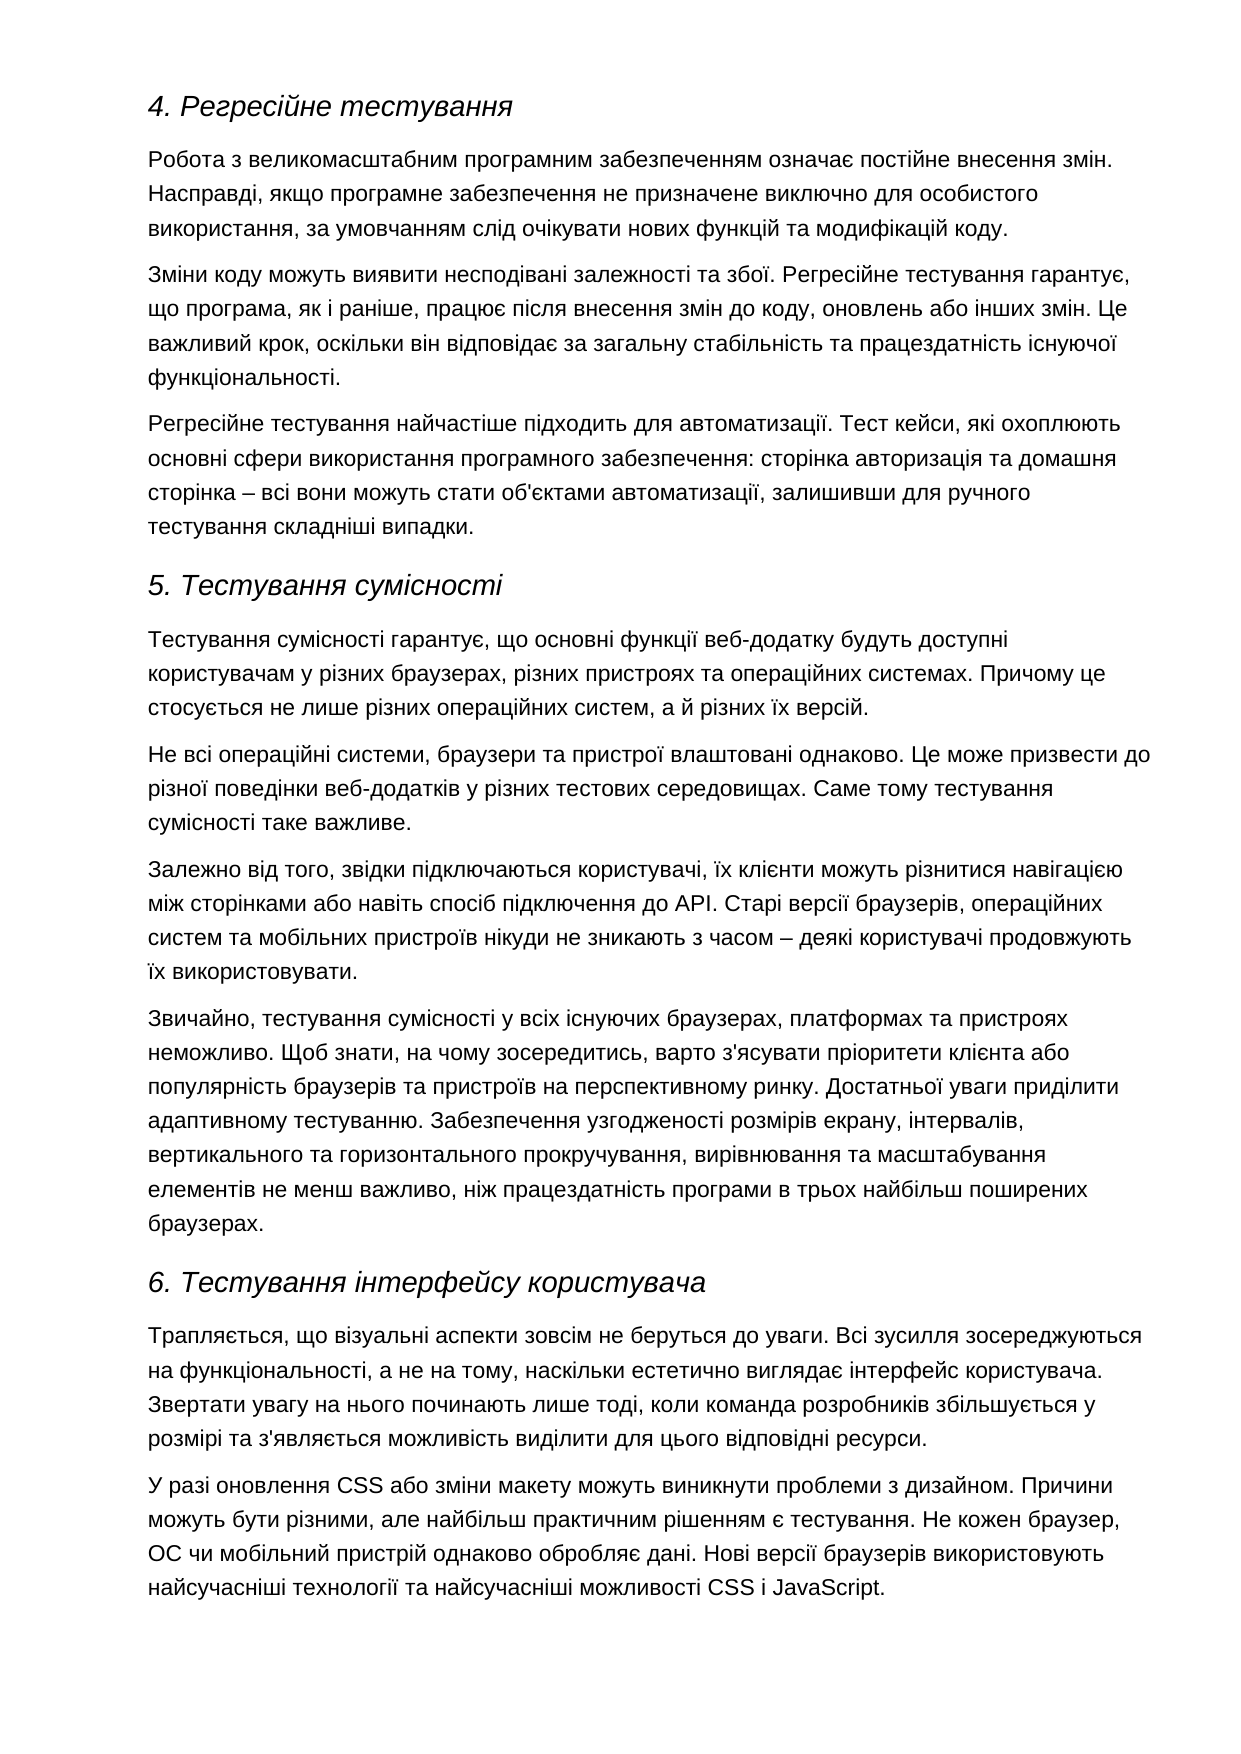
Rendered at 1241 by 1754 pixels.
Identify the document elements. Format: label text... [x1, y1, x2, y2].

subtitle 6. Тестування інтерфейсу користувача [148, 1265, 1152, 1298]
text Звичайно, тестування сумісності у всіх існуючих браузерах, платформах та пристроях неможливо. Щоб знати, на чому зосередитись, варто з'ясувати пріоритети клієнта або популярність браузерів та пристроїв на перспективному ринку. Достатньої уваги приділити адаптивному тестуванню. Забезпечення узгодженості розмірів екрану, інтервалів, вертикального та горизонтального прокручування, вирівнювання та масштабування елементів не менш важливо, ніж працездатність програми в трьох найбільш поширених браузерах. [148, 1005, 1152, 1236]
text У разі оновлення CSS або зміни макету можуть виникнути проблеми з дизайном. Причини можуть бути різними, але найбільш практичним рішенням є тестування. Не кожен браузер, ОС чи мобільний пристрій однаково обробляє дані. Нові версії браузерів використовують найсучасніші технології та найсучасніші можливості CSS і JavaScript. [148, 1472, 1152, 1601]
text Робота з великомасштабним програмним забезпеченням означає постійне внесення змін. Насправді, якщо програмне забезпечення не призначене виключно для особистого використання, за умовчанням слід очікувати нових функцій та модифікацій коду. [148, 146, 1152, 241]
text Регресійне тестування найчастіше підходить для автоматизації. Тест кейси, які охоплюють основні сфери використання програмного забезпечення: сторінка авторизація та домашня сторінка – всі вони можуть стати об'єктами автоматизації, залишивши для ручного тестування складніші випадки. [148, 410, 1152, 539]
text Залежно від того, звідки підключаються користувачі, їх клієнти можуть різнитися навігацією між сторінками або навіть спосіб підключення до API. Старі версії браузерів, операційних систем та мобільних пристроїв нікуди не зникають з часом – деякі користувачі продовжують їх використовувати. [148, 856, 1152, 984]
subtitle 4. Регресійне тестування [148, 88, 1152, 122]
text Зміни коду можуть виявити несподівані залежності та збої. Регресійне тестування гарантує, що програма, як і раніше, працює після внесення змін до коду, оновлень або інших змін. Це важливий крок, оскільки він відповідає за загальну стабільність та працездатність існуючої функціональності. [148, 261, 1152, 390]
text Тестування сумісності гарантує, що основні функції веб-додатку будуть доступні користувачам у різних браузерах, різних пристроях та операційних системах. Причому це стосується не лише різних операційних систем, а й різних їх версій. [148, 626, 1152, 720]
subtitle 5. Тестування сумісності [148, 568, 1152, 601]
text Не всі операційні системи, браузери та пристрої влаштовані однаково. Це може призвести до різної поведінки веб-додатків у різних тестових середовищах. Саме тому тестування сумісності таке важливе. [148, 741, 1152, 835]
text Трапляється, що візуальні аспекти зовсім не беруться до уваги. Всі зусилля зосереджуються на функціональності, а не на тому, наскільки естетично виглядає інтерфейс користувача. Звертати увагу на нього починають лише тоді, коли команда розробників збільшується у розмірі та з'являється можливість виділити для цього відповідні ресурси. [148, 1322, 1152, 1451]
